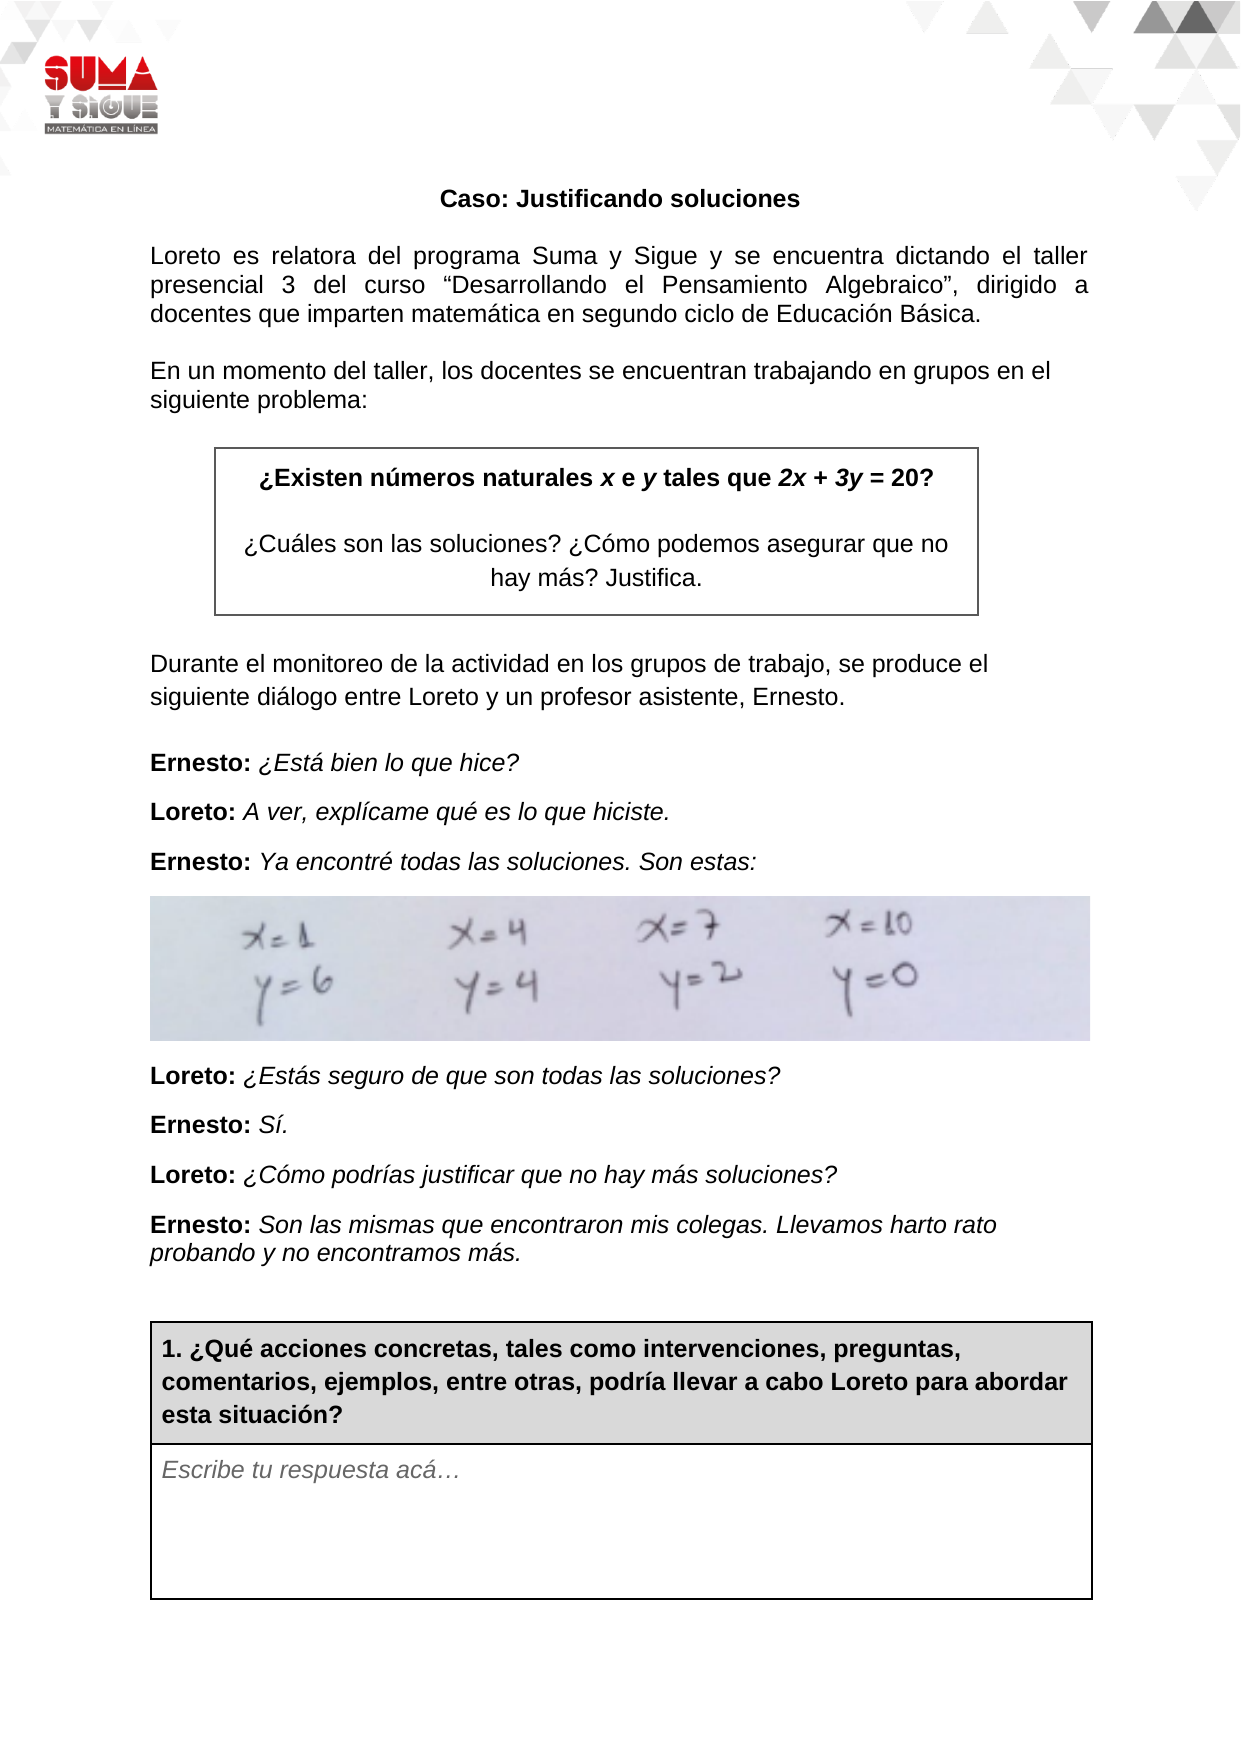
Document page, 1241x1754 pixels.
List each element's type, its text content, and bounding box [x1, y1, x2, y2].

text Loreto: A ver, explícame qué es lo que hiciste. [150, 797, 1090, 826]
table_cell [152, 1445, 1091, 1598]
text En un momento del taller, los docentes se encuentran trabajando en grupos en el siguiente problema: [150, 356, 1090, 414]
picture [150, 896, 1091, 1041]
picture [0, 1, 1241, 211]
text Ernesto: ¿Está bien lo que hice? [150, 748, 1090, 776]
table_header ¿Existen números naturales x e y tales que 2x + 3y = 20? ¿Cuáles son las soluciones? ¿Cómo podemos asegurar que no hay más? Justifica. [216, 449, 977, 613]
text Durante el monitoreo de la actividad en los grupos de trabajo, se produce el siguiente diálogo entre Loreto y un profesor asistente, Ernesto. [150, 648, 1090, 710]
text Loreto es relatora del programa Suma y Sigue y se encuentra dictando el taller presencial 3 del curso “Desarrollando el Pensamiento Algebraico”, dirigido a docentes que imparten matemática en segundo ciclo de Educación Básica. [150, 241, 1090, 327]
text Loreto: ¿Estás seguro de que son todas las soluciones? [150, 1061, 1090, 1090]
text Ernesto: Son las mismas que encontraron mis colegas. Llevamos harto rato probando y no encontramos más. [150, 1210, 1090, 1267]
text Loreto: ¿Cómo podrías justificar que no hay más soluciones? [150, 1160, 1090, 1189]
table_header 1. ¿Qué acciones concretas, tales como intervenciones, preguntas, comentarios, ejemplos, entre otras, podría llevar a cabo Loreto para abordar esta situación? [152, 1323, 1091, 1443]
text Ernesto: Ya encontré todas las soluciones. Son estas: [150, 847, 1090, 876]
text Ernesto: Sí. [150, 1111, 1090, 1139]
text Caso: Justificando soluciones [150, 189, 1090, 212]
